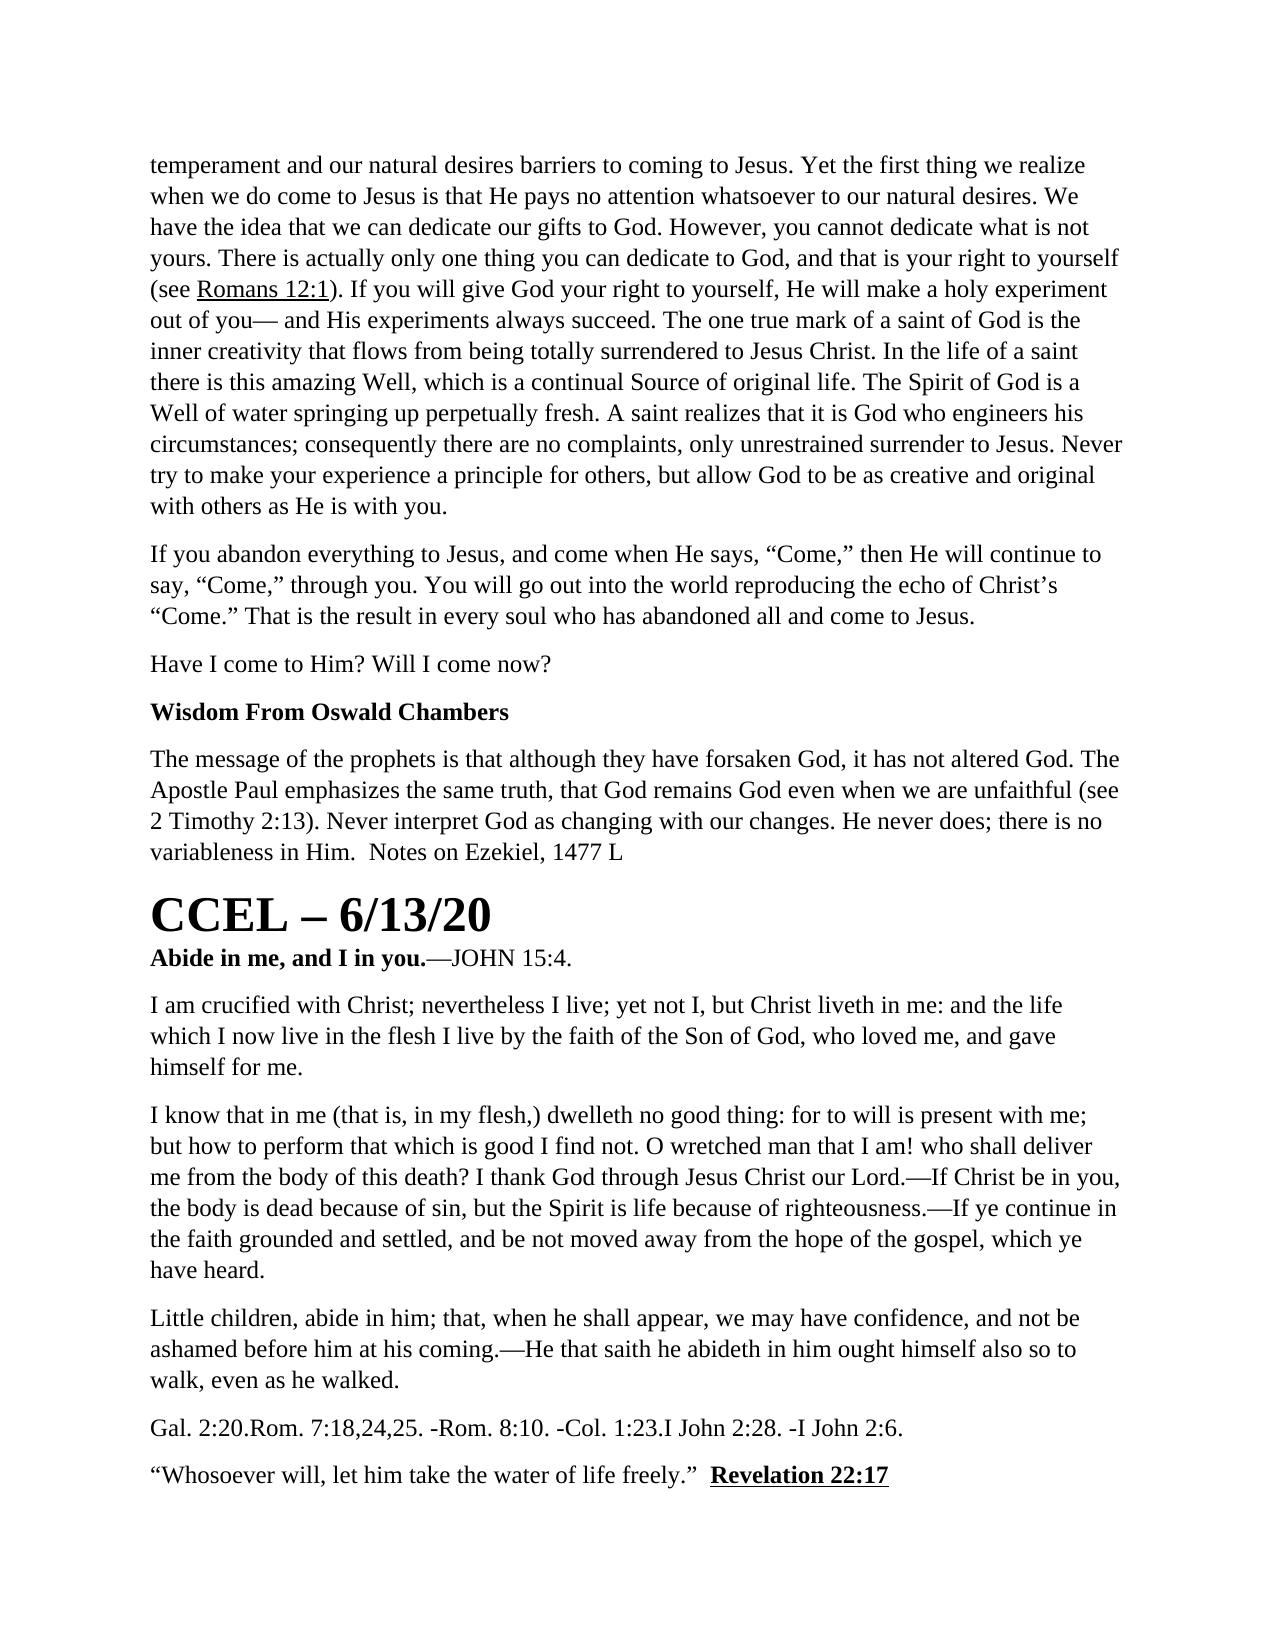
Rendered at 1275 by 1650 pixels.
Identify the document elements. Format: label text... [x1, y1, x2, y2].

text Have I come to Him? Will I come now? [150, 649, 1125, 678]
text Abide in me, and I in you.—JOHN 15:4. [150, 943, 1125, 971]
text Wisdom From Oswald Chambers [150, 697, 1125, 725]
text The message of the prophets is that although they have forsaken God, it has not altered God. The Apostle Paul emphasizes the same truth, that God remains God even when we are unfaithful (see 2 Timothy 2:13). Never interpret God as changing with our changes. He never does; there is no variableness in Him. Notes on Ezekiel, 1477 L [150, 744, 1125, 866]
text I know that in me (that is, in my flesh,) dwelleth no good thing: for to will is present with me; but how to perform that which is good I find not. O wretched man that I am! who shall deliver me from the body of this death? I thank God through Jesus Christ our Lord.—If Christ be in you, the body is dead because of sin, but the Spirit is life because of righteousness.—If ye continue in the faith grounded and settled, and be not moved away from the hope of the gospel, which ye have heard. [150, 1100, 1125, 1284]
text Little children, abide in him; that, when he shall appear, we may have confidence, and not be ashamed before him at his coming.—He that saith he abideth in him ought himself also so to walk, even as he walked. [150, 1303, 1125, 1394]
text “Whosoever will, let him take the water of life freely.” Revelation 22:17 [150, 1461, 1125, 1489]
text I am crucified with Christ; nevertheless I live; yet not I, but Christ liveth in me: and the life which I now live in the flesh I live by the faith of the Son of God, who loved me, and gave himself for me. [150, 990, 1125, 1081]
text If you abandon everything to Jesus, and come when He says, “Come,” then He will continue to say, “Come,” through you. You will go out into the world reproducing the echo of Christ’s “Come.” That is the result in every soul who has abandoned all and come to Jesus. [150, 539, 1125, 630]
text Gal. 2:20.Rom. 7:18,24,25. -Rom. 8:10. -Col. 1:23.I John 2:28. -I John 2:6. [150, 1413, 1125, 1442]
subtitle CCEL – 6/13/20 [150, 885, 1125, 943]
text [150, 150, 1125, 520]
